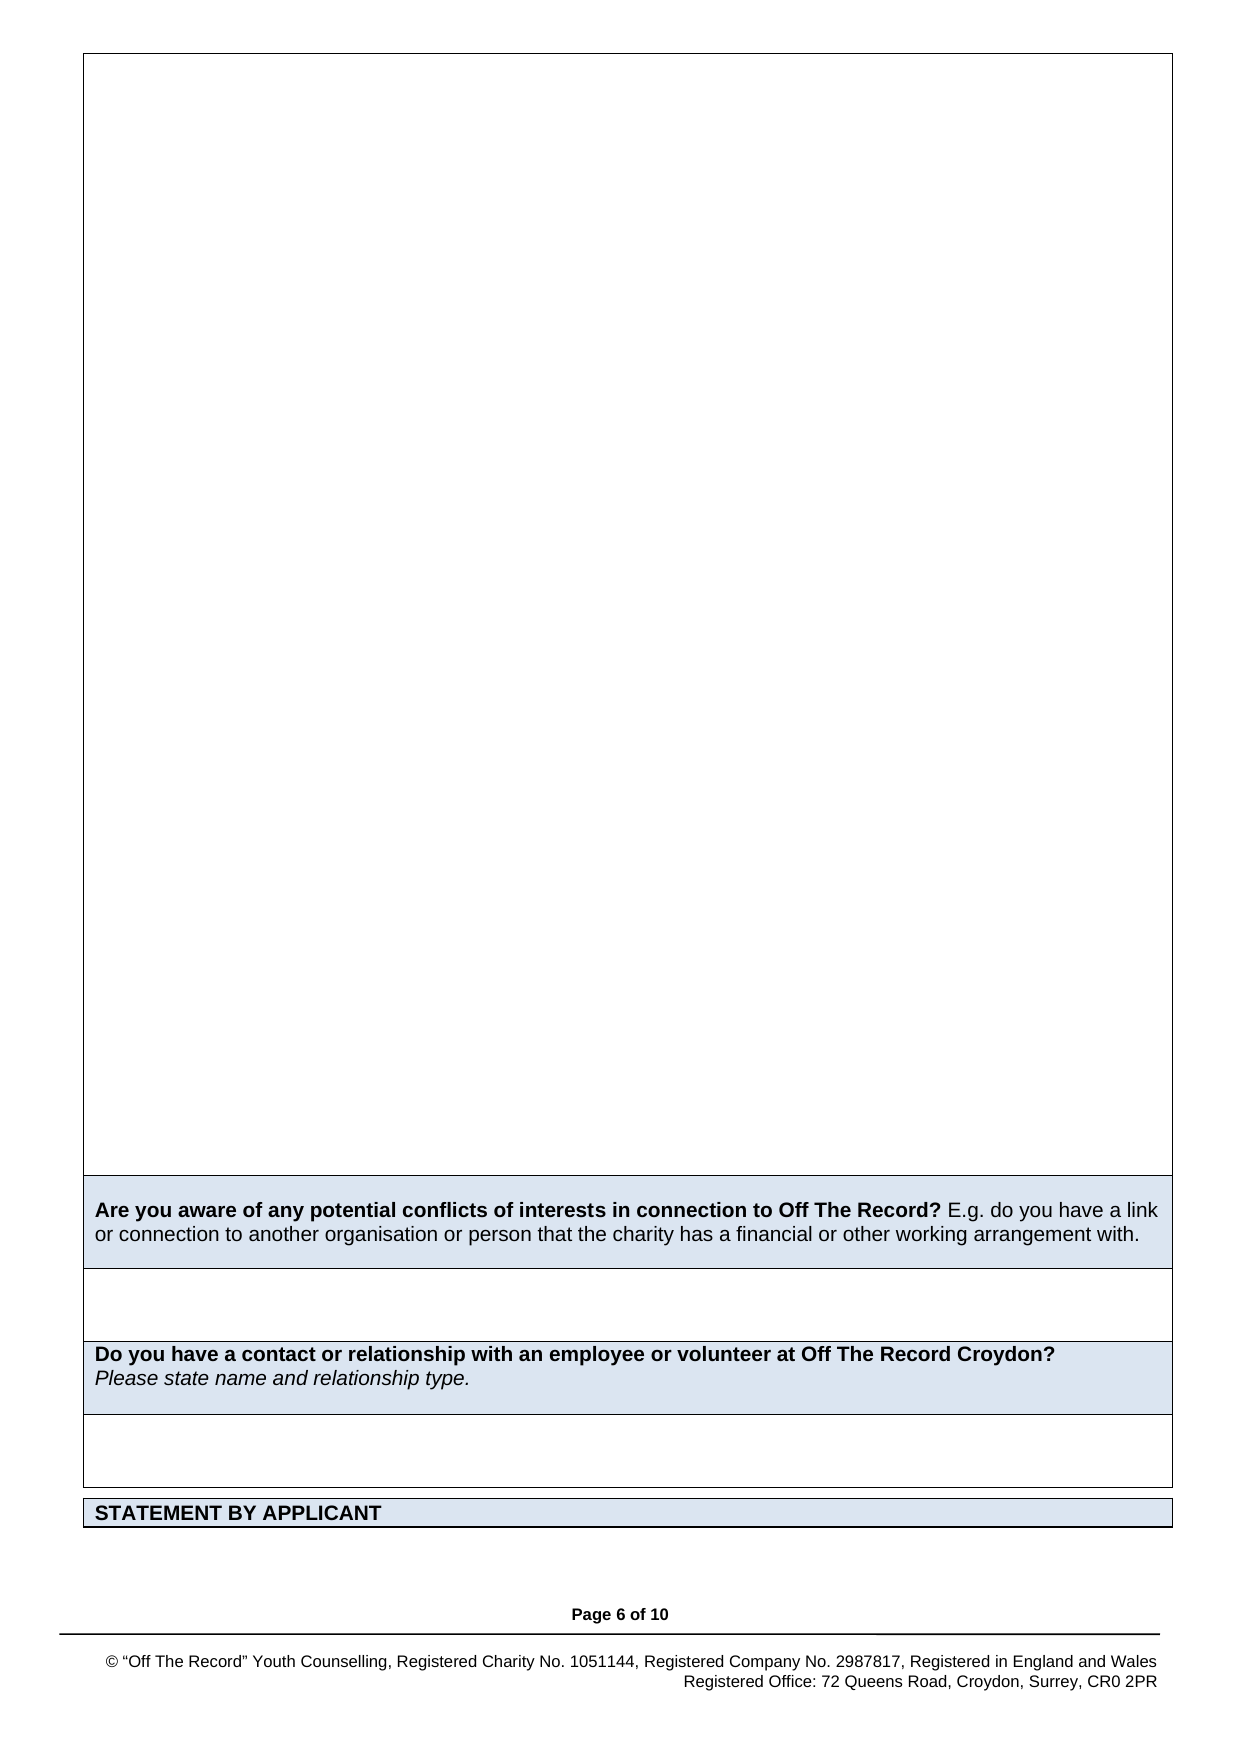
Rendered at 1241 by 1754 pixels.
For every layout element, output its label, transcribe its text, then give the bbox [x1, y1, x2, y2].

table_cell Do you have a contact or relationship with an employee or volunteer at Off The Record Croydon? Please state name and relationship type. [84, 1342, 1172, 1414]
table_header STATEMENT BY APPLICANT [84, 1499, 1172, 1526]
table_cell [84, 1415, 1172, 1487]
table_cell [84, 1269, 1172, 1341]
table_cell Are you aware of any potential conflicts of interests in connection to Off The Record? E.g. do you have a link or connection to another organisation or person that the charity has a financial or other working arrangement with. [84, 1176, 1172, 1268]
table_cell [84, 54, 1172, 1175]
